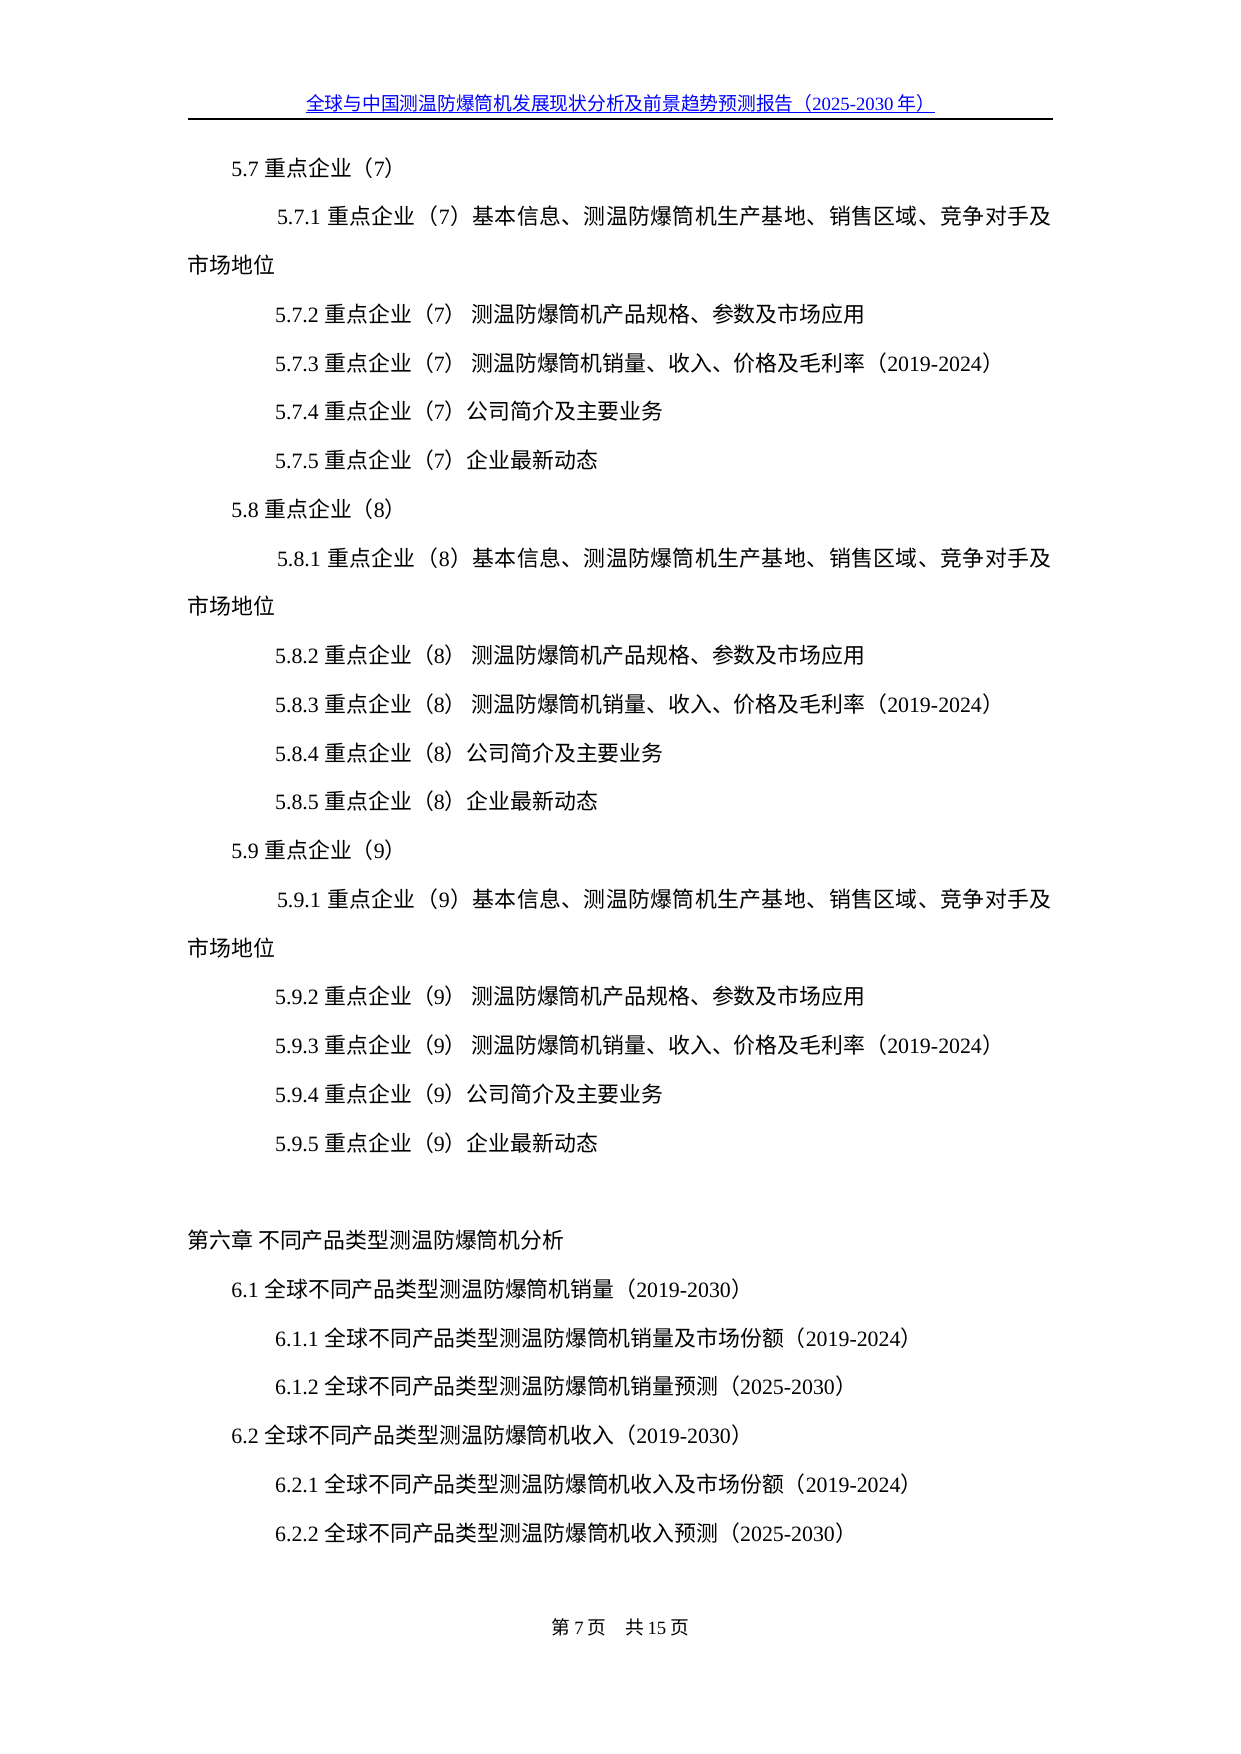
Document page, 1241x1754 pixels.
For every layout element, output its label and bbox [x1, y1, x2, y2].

text [187, 150, 1053, 1548]
